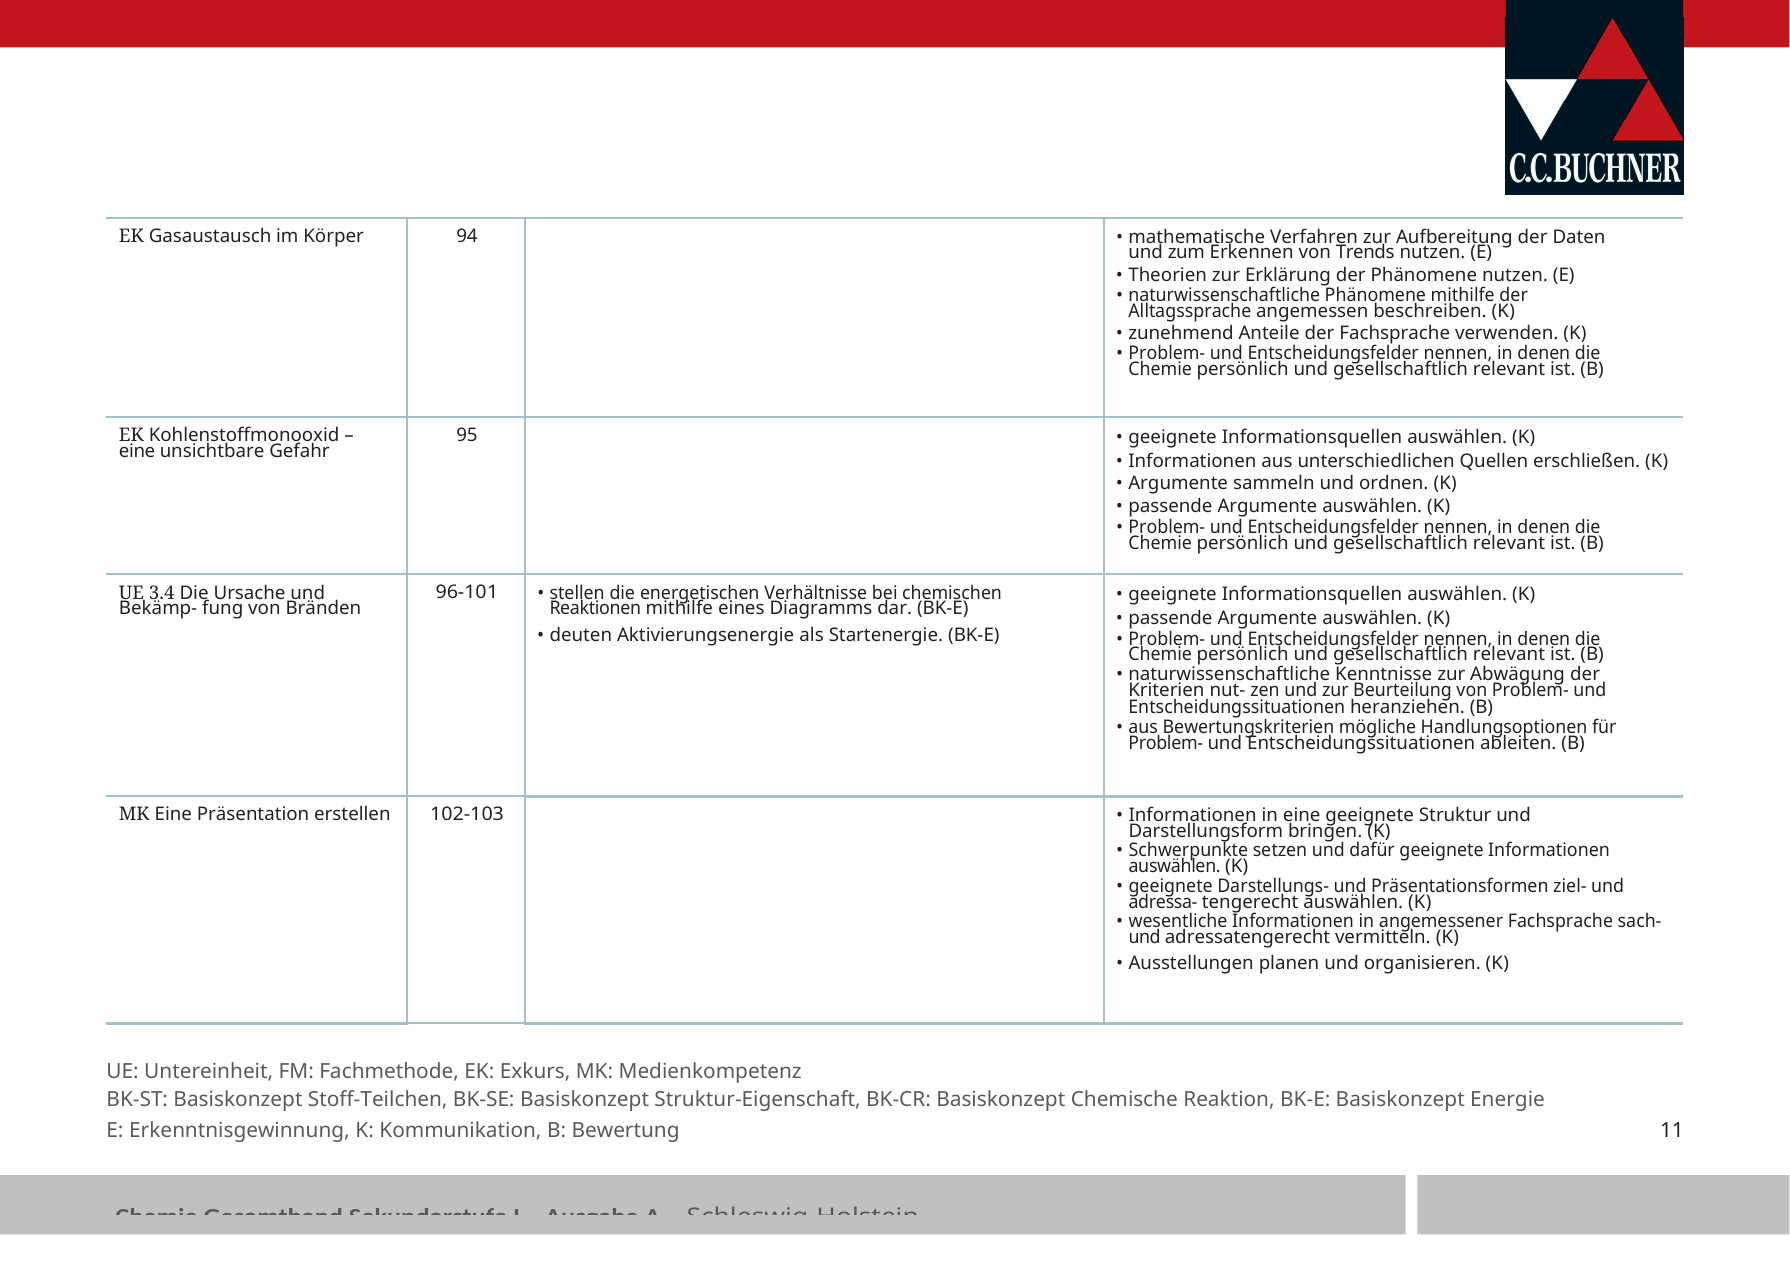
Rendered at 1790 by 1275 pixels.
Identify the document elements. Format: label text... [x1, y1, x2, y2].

table_cell 95 [408, 418, 524, 573]
text E: Erkenntnisgewinnung, K: Kommunikation, B: Bewertung 11 [106, 1112, 1789, 1144]
table_cell [526, 798, 1103, 1022]
picture [1505, 17, 1684, 195]
table_cell [526, 418, 1103, 573]
table_cell UE 3.4 Die Ursache und Bekämp- fung von Bränden [106, 575, 406, 795]
table_header mathematische Verfahren zur Aufbereitung der Daten und zum Erkennen von Trends nutzen. (E) Theorien zur Erklärung der Phänomene nutzen. (E) naturwissenschaftliche Phänomene mithilfe der Alltagssprache angemessen beschreiben. (K) zunehmend Anteile der Fachsprache verwenden. (K) Problem- und Entscheidungsfelder nennen, in denen die Chemie persönlich und gesellschaftlich relevant ist. (B) [1105, 219, 1683, 416]
table_cell MK Eine Präsentation erstellen [106, 797, 406, 1022]
table_cell EK Kohlenstoffmonooxid – eine unsichtbare Gefahr [106, 418, 406, 573]
table_cell 96-101 [408, 575, 524, 795]
table_cell stellen die energetischen Verhältnisse bei chemischen Reaktionen mithilfe eines Diagramms dar. (BK-E) deuten Aktivierungsenergie als Startenergie. (BK-E) [526, 575, 1103, 795]
table_cell geeignete Informationsquellen auswählen. (K) passende Argumente auswählen. (K) Problem- und Entscheidungsfelder nennen, in denen die Chemie persönlich und gesellschaftlich relevant ist. (B) naturwissenschaftliche Kenntnisse zur Abwägung der Kriterien nut- zen und zur Beurteilung von Problem- und Entscheidungssituationen heranziehen. (B) aus Bewertungskriterien mögliche Handlungsoptionen für Problem- und Entscheidungssituationen ableiten. (B) [1105, 575, 1683, 795]
text BK-ST: Basiskonzept Stoff-Teilchen, BK-SE: Basiskonzept Struktur-Eigenschaft, BK-CR: Basiskonzept Chemische Reaktion, BK-E: Basiskonzept Energie [106, 1085, 1789, 1112]
table_cell geeignete Informationsquellen auswählen. (K) Informationen aus unterschiedlichen Quellen erschließen. (K) Argumente sammeln und ordnen. (K) passende Argumente auswählen. (K) Problem- und Entscheidungsfelder nennen, in denen die Chemie persönlich und gesellschaftlich relevant ist. (B) [1105, 418, 1683, 573]
text UE: Untereinheit, FM: Fachmethode, EK: Exkurs, MK: Medienkompetenz [106, 1053, 1789, 1085]
table_header 94 [408, 219, 524, 416]
table_cell Informationen in eine geeignete Struktur und Darstellungsform bringen. (K) Schwerpunkte setzen und dafür geeignete Informationen auswählen. (K) geeignete Darstellungs- und Präsentationsformen ziel- und adressa- tengerecht auswählen. (K) wesentliche Informationen in angemessener Fachsprache sach- und adressatengerecht vermitteln. (K) Ausstellungen planen und organisieren. (K) [1105, 798, 1683, 1022]
table_header EK Gasaustausch im Körper [106, 219, 406, 416]
table_header [526, 219, 1103, 416]
table_cell 102-103 [408, 797, 524, 1022]
